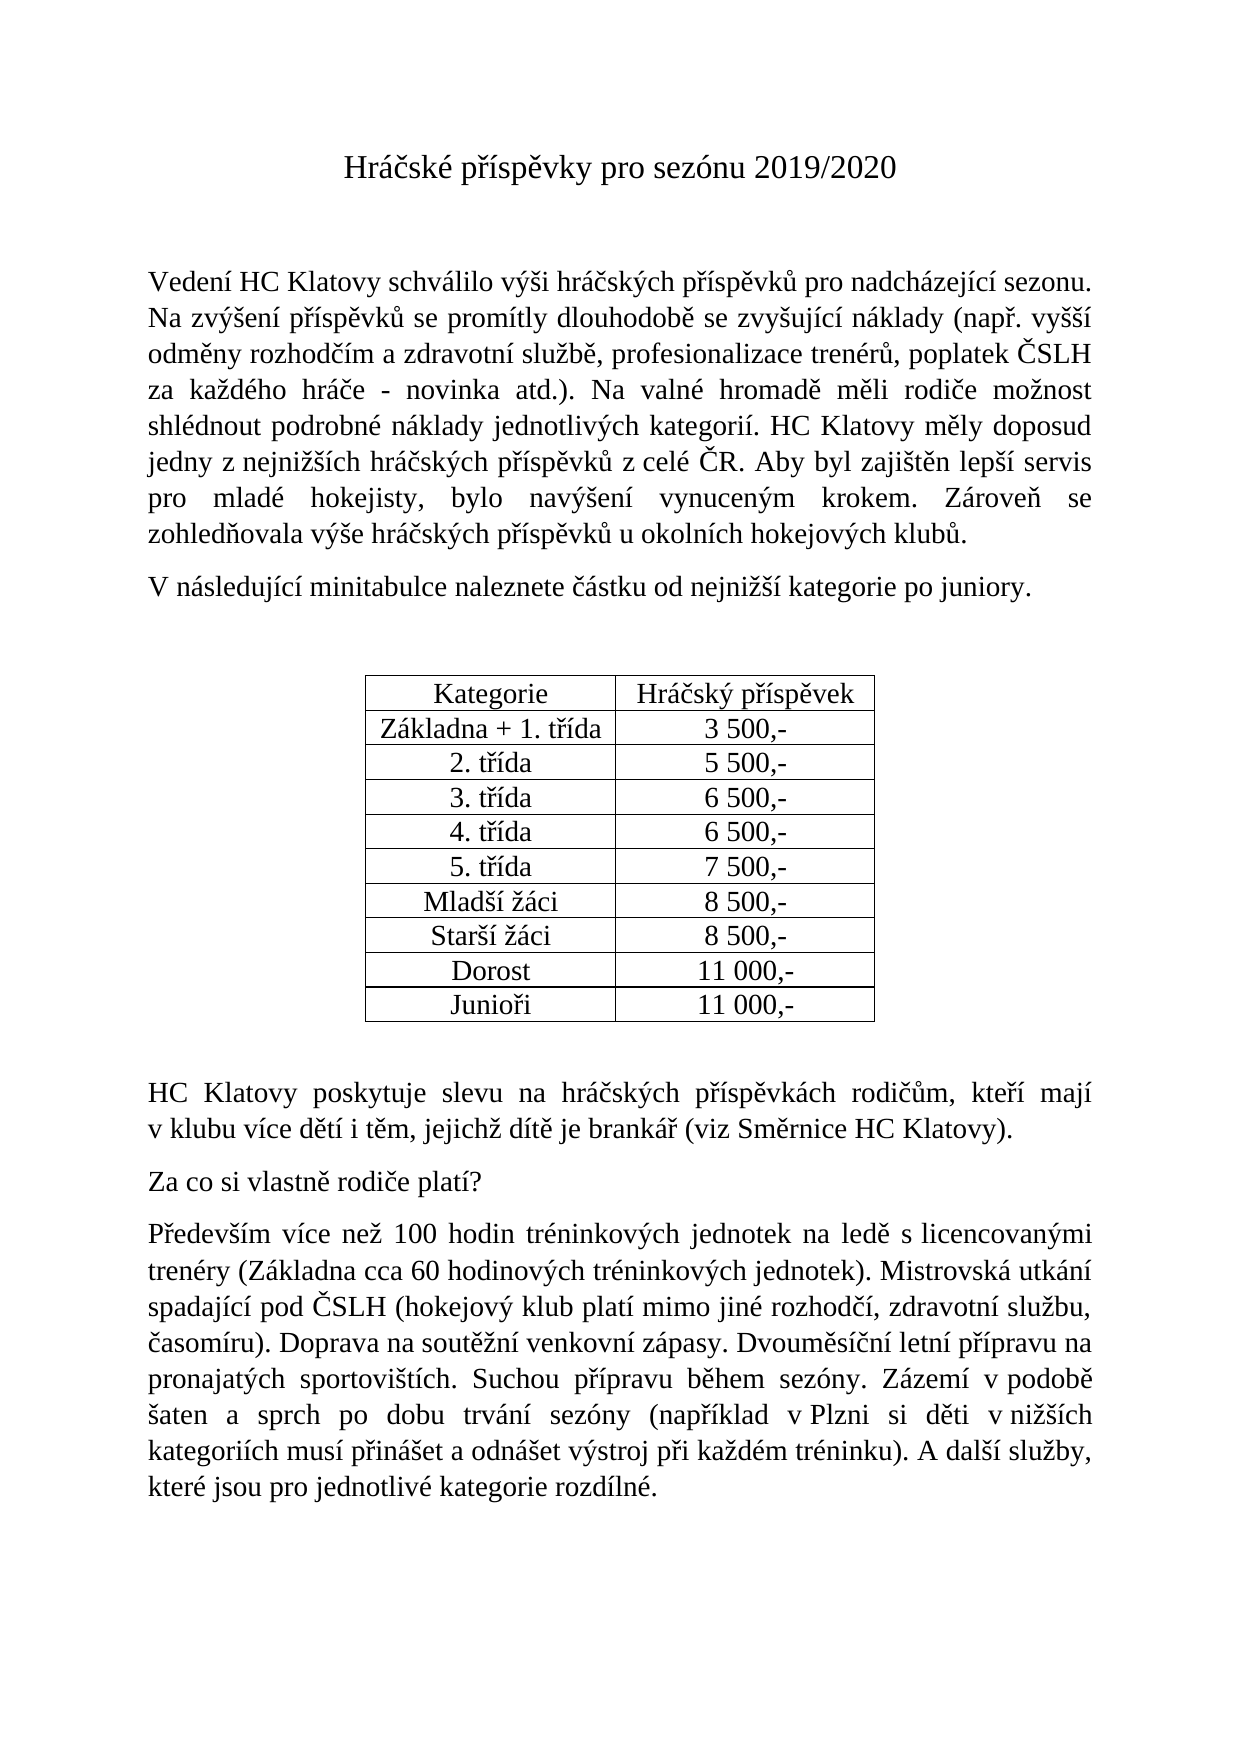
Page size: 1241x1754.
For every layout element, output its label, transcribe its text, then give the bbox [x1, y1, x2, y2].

table_cell 11 000,- [616, 988, 874, 1021]
table_cell 5. třída [366, 849, 615, 883]
table_cell Junioři [366, 988, 615, 1021]
table_cell 6 500,- [616, 780, 874, 813]
text HC Klatovy poskytuje slevu na hráčských příspěvkách rodičům, kteří mají v klubu více dětí i těm, jejichž dítě je brankář (viz Směrnice HC Klatovy). [148, 1075, 1093, 1144]
text Hráčské příspěvky pro sezónu 2019/2020 [148, 148, 1093, 186]
text Za co si vlastně rodiče platí? [148, 1164, 1093, 1197]
text V následující minitabulce naleznete částku od nejnižší kategorie po juniory. [148, 569, 1093, 603]
table_cell 5 500,- [616, 745, 874, 779]
table_cell 3 500,- [616, 711, 874, 744]
table_header Kategorie [366, 676, 615, 710]
table_cell 7 500,- [616, 849, 874, 883]
table_cell Základna + 1. třída [366, 711, 615, 744]
table_cell Dorost [366, 953, 615, 986]
table_cell 6 500,- [616, 815, 874, 848]
table_cell Starší žáci [366, 918, 615, 952]
table_cell 4. třída [366, 815, 615, 848]
table_cell Mladší žáci [366, 884, 615, 917]
table_cell 8 500,- [616, 918, 874, 952]
table_cell 11 000,- [616, 953, 874, 986]
table_cell 8 500,- [616, 884, 874, 917]
table_header Hráčský příspěvek [616, 676, 874, 710]
text Především více než 100 hodin tréninkových jednotek na ledě s licencovanými trenéry (Základna cca 60 hodinových tréninkových jednotek). Mistrovská utkání spadající pod ČSLH (hokejový klub platí mimo jiné rozhodčí, zdravotní službu, časomíru). Doprava na soutěžní venkovní zápasy. Dvouměsíční letní přípravu na pronajatých sportovištích. Suchou přípravu během sezóny. Zázemí v podobě šaten a sprch po dobu trvání sezóny (například v Plzni si děti v nižších kategoriích musí přinášet a odnášet výstroj při každém tréninku). A další služby, které jsou pro jednotlivé kategorie rozdílné. [148, 1217, 1093, 1503]
table_cell 3. třída [366, 780, 615, 813]
text Vedení HC Klatovy schválilo výši hráčských příspěvků pro nadcházející sezonu. Na zvýšení příspěvků se promítly dlouhodobě se zvyšující náklady (např. vyšší odměny rozhodčím a zdravotní službě, profesionalizace trenérů, poplatek ČSLH za každého hráče - novinka atd.). Na valné hromadě měli rodiče možnost shlédnout podrobné náklady jednotlivých kategorií. HC Klatovy měly doposud jedny z nejnižších hráčských příspěvků z celé ČR. Aby byl zajištěn lepší servis pro mladé hokejisty, bylo navýšení vynuceným krokem. Zároveň se zohledňovala výše hráčských příspěvků u okolních hokejových klubů. [148, 264, 1093, 550]
table_cell 2. třída [366, 745, 615, 779]
